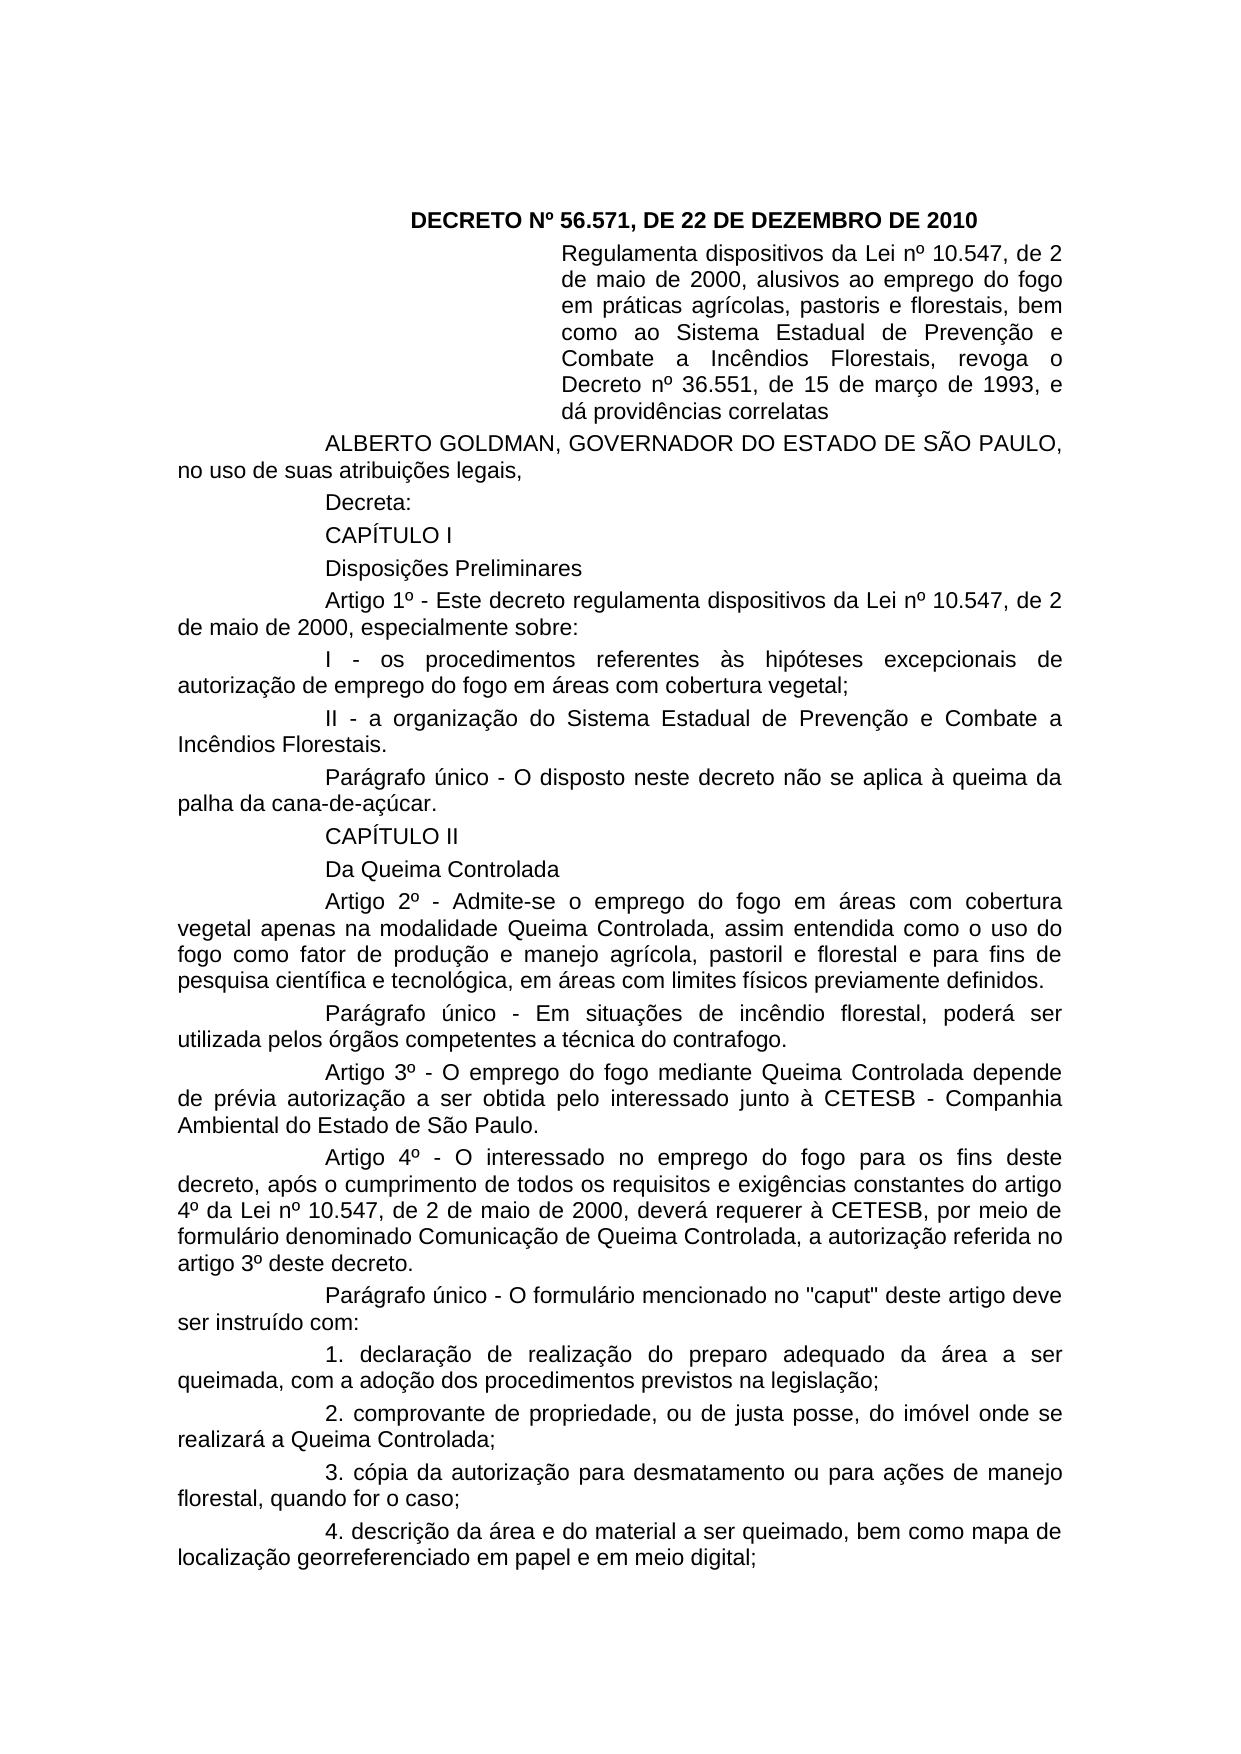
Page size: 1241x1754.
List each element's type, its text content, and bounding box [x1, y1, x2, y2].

text ALBERTO GOLDMAN, GOVERNADOR DO ESTADO DE SÃO PAULO, no uso de suas atribuições legais, [177, 430, 1063, 483]
text Parágrafo único - O disposto neste decreto não se aplica à queima da palha da cana-de-açúcar. [177, 764, 1063, 817]
text Regulamenta dispositivos da Lei nº 10.547, de 2 de maio de 2000, alusivos ao emprego do fogo em práticas agrícolas, pastoris e florestais, bem como ao Sistema Estadual de Prevenção e Combate a Incêndios Florestais, revoga o Decreto nº 36.551, de 15 de março de 1993, e dá providências correlatas [561, 240, 1063, 424]
text Artigo 4º - O interessado no emprego do fogo para os fins deste decreto, após o cumprimento de todos os requisitos e exigências constantes do artigo 4º da Lei nº 10.547, de 2 de maio de 2000, deverá requerer à CETESB, por meio de formulário denominado Comunicação de Queima Controlada, a autorização referida no artigo 3º deste decreto. [177, 1144, 1063, 1276]
text Artigo 2º - Admite-se o emprego do fogo em áreas com cobertura vegetal apenas na modalidade Queima Controlada, assim entendida como o uso do fogo como fator de produção e manejo agrícola, pastoril e florestal e para fins de pesquisa científica e tecnológica, em áreas com limites físicos previamente definidos. [177, 888, 1063, 994]
text Disposições Preliminares [177, 554, 1063, 581]
text 2. comprovante de propriedade, ou de justa posse, do imóvel onde se realizará a Queima Controlada; [177, 1400, 1063, 1453]
text Parágrafo único - Em situações de incêndio florestal, poderá ser utilizada pelos órgãos competentes a técnica do contrafogo. [177, 1000, 1063, 1053]
text II - a organização do Sistema Estadual de Prevenção e Combate a Incêndios Florestais. [177, 705, 1063, 758]
text 1. declaração de realização do preparo adequado da área a ser queimada, com a adoção dos procedimentos previstos na legislação; [177, 1341, 1063, 1394]
text CAPÍTULO II [177, 823, 1063, 849]
text 4. descrição da área e do material a ser queimado, bem como mapa de localização georreferenciado em papel e em meio digital; [177, 1518, 1063, 1571]
text Artigo 3º - O emprego do fogo mediante Queima Controlada depende de prévia autorização a ser obtida pelo interessado junto à CETESB - Companhia Ambiental do Estado de São Paulo. [177, 1059, 1063, 1138]
text I - os procedimentos referentes às hipóteses excepcionais de autorização de emprego do fogo em áreas com cobertura vegetal; [177, 646, 1063, 699]
text CAPÍTULO I [177, 522, 1063, 548]
text Artigo 1º - Este decreto regulamenta dispositivos da Lei nº 10.547, de 2 de maio de 2000, especialmente sobre: [177, 587, 1063, 640]
text 3. cópia da autorização para desmatamento ou para ações de manejo florestal, quando for o caso; [177, 1459, 1063, 1512]
title DECRETO Nº 56.571, DE 22 DE DEZEMBRO DE 2010 [177, 207, 1063, 233]
text Da Queima Controlada [177, 856, 1063, 882]
text Parágrafo único - O formulário mencionado no "caput" deste artigo deve ser instruído com: [177, 1282, 1063, 1335]
text Decreta: [177, 489, 1063, 516]
